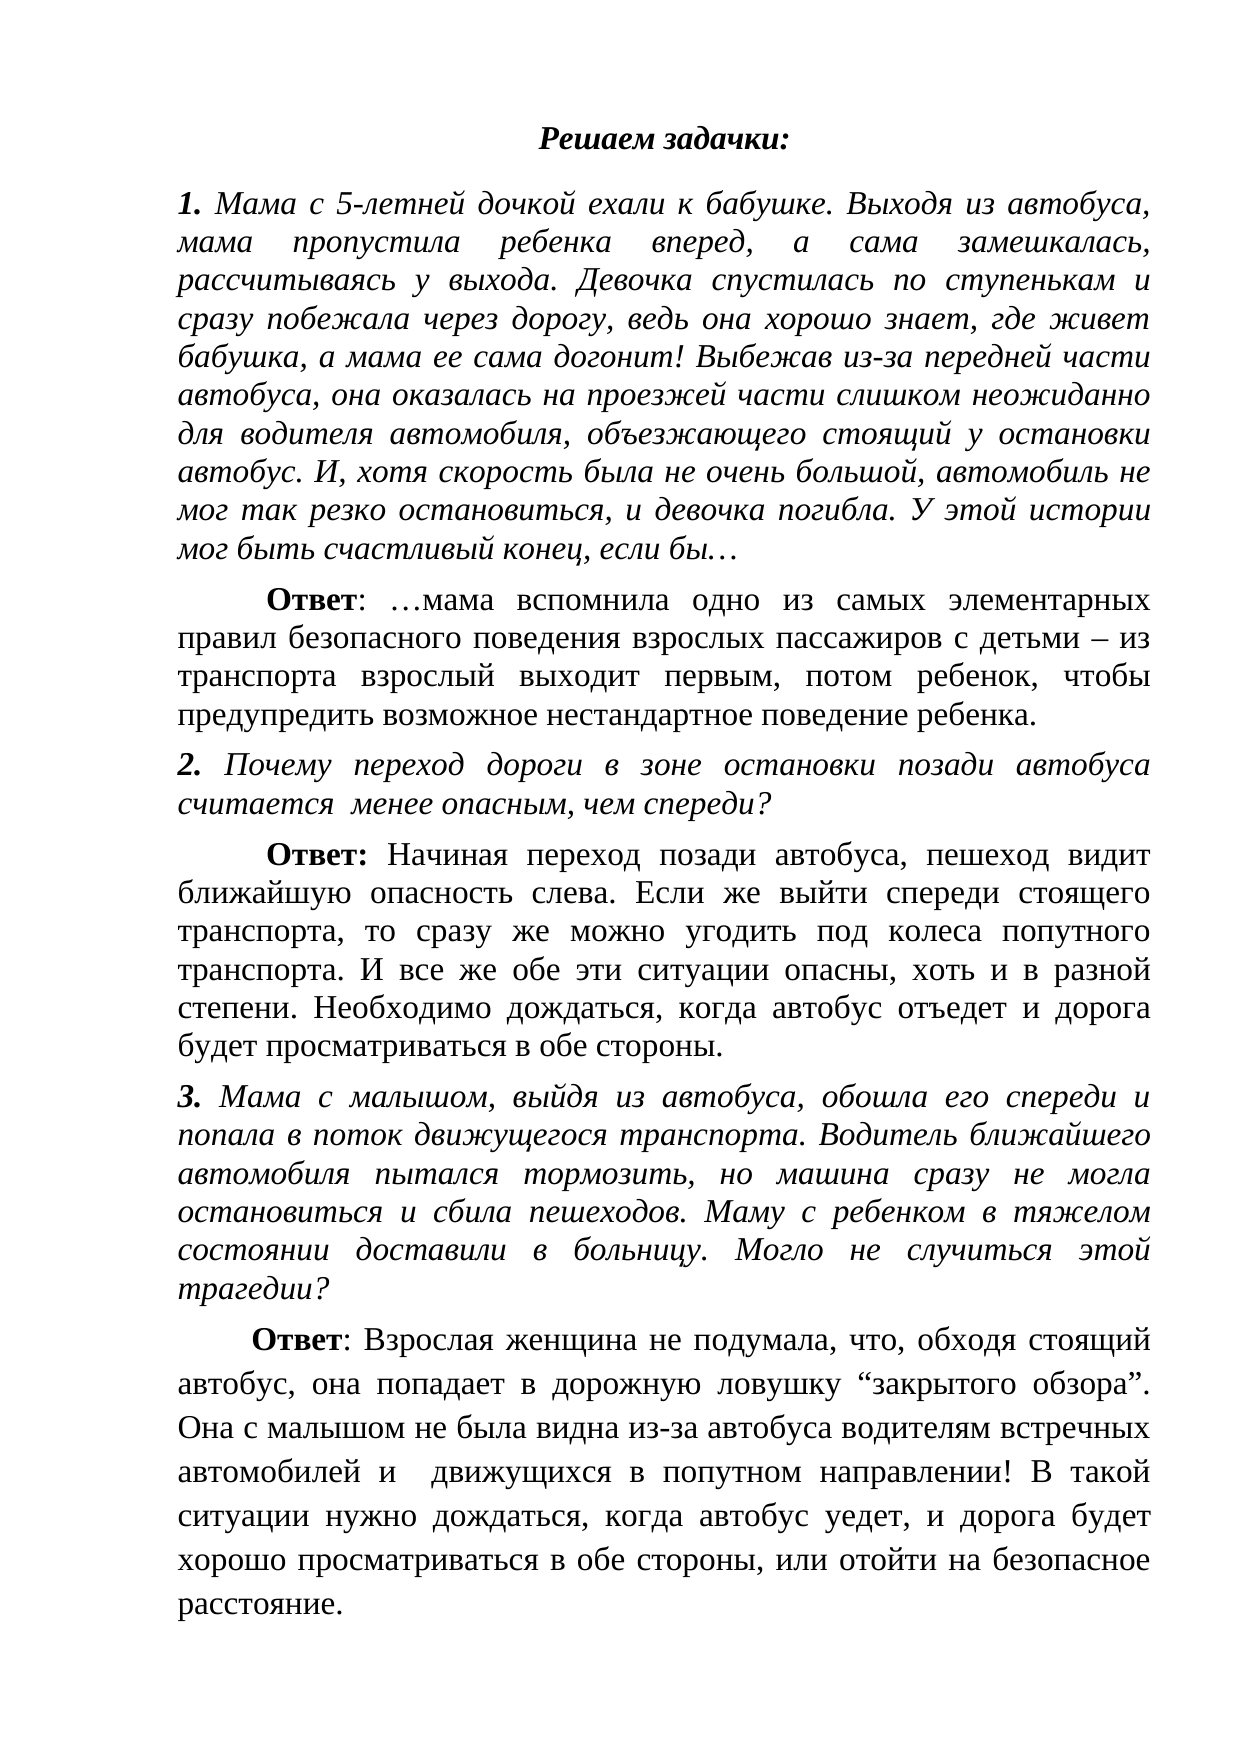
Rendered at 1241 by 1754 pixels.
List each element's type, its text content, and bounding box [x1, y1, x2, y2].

text 3. Мама с малышом, выйдя из автобуса, обошла его спереди и попала в поток движущегося транспорта. Водитель ближайшего автомобиля пытался тормозить, но машина сразу не могла остановиться и сбила пешеходов. Маму с ребенком в тяжелом состоянии доставили в больницу. Могло не случиться этой трагедии? [177, 1076, 1152, 1306]
text 1. Мама с 5-летней дочкой ехали к бабушке. Выходя из автобуса, мама пропустила ребенка вперед, а сама замешкалась, рассчитываясь у выхода. Девочка спустилась по ступенькам и сразу побежала через дорогу, ведь она хорошо знает, где живет бабушка, а мама ее сама догонит! Выбежав из-за передней части автобуса, она оказалась на проезжей части слишком неожиданно для водителя автомобиля, объезжающего стоящий у остановки автобус. И, хотя скорость была не очень большой, автомобиль не мог так резко остановиться, и девочка погибла. У этой истории мог быть счастливый конец, если бы… [177, 183, 1152, 566]
text Решаем задачки: [177, 118, 1152, 156]
text Ответ: Начиная переход позади автобуса, пешеход видит ближайшую опасность слева. Если же выйти спереди стоящего транспорта, то сразу же можно угодить под колеса попутного транспорта. И все же обе эти ситуации опасны, хоть и в разной степени. Необходимо дождаться, когда автобус отъедет и дорога будет просматриваться в обе стороны. [177, 834, 1152, 1064]
text Ответ: …мама вспомнила одно из самых элементарных правил безопасного поведения взрослых пассажиров с детьми – из транспорта взрослый выходит первым, потом ребенок, чтобы предупредить возможное нестандартное поведение ребенка. [177, 579, 1152, 732]
text Ответ: Взрослая женщина не подумала, что, обходя стоящий автобус, она попадает в дорожную ловушку “закрытого обзора”. Она с малышом не была видна из-за автобуса водителям встречных автомобилей и движущихся в попутном направлении! В такой ситуации нужно дождаться, когда автобус уедет, и дорога будет хорошо просматриваться в обе стороны, или отойти на безопасное расстояние. [177, 1319, 1152, 1622]
text 2. Почему переход дороги в зоне остановки позади автобуса считается менее опасным, чем спереди? [177, 745, 1152, 821]
